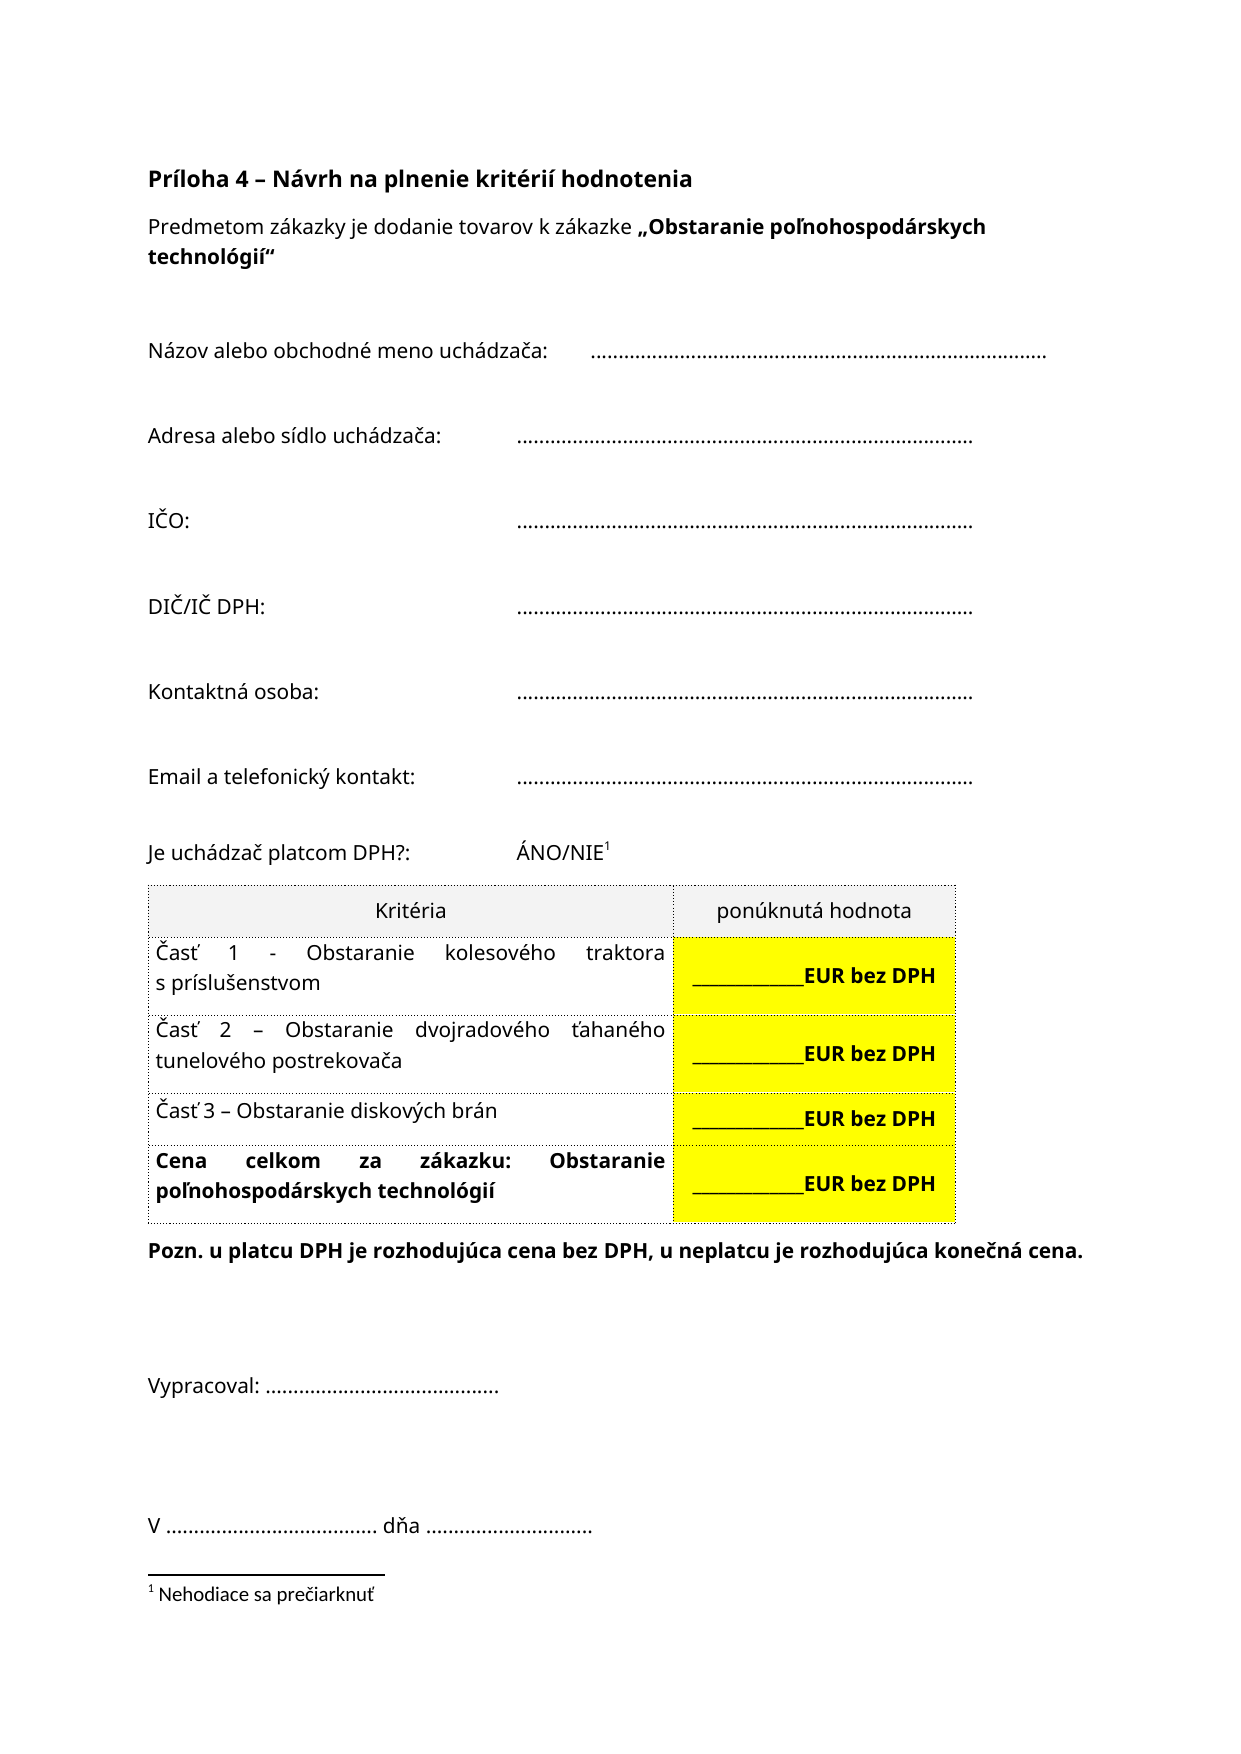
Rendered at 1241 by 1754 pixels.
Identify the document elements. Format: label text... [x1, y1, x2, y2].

text Príloha 4 – Návrh na plnenie kritérií hodnotenia [148, 162, 1093, 194]
text Adresa alebo sídlo uchádzača: .................................................................................. [148, 421, 1093, 450]
text Názov alebo obchodné meno uchádzača: .................................................................................. [148, 336, 1093, 364]
text IČO: .................................................................................. [148, 507, 1093, 535]
table_cell Časť 1 - Obstaranie kolesového traktora s príslušenstvom [148, 937, 673, 1014]
table_cell Časť 3 – Obstaranie diskových brán [148, 1093, 673, 1145]
table_header ponúknutá hodnota [673, 885, 955, 937]
table_cell _____________EUR bez DPH [673, 1093, 955, 1145]
table_cell _____________EUR bez DPH [673, 937, 955, 1014]
text Je uchádzač platcom DPH?: ÁNO/NIE [148, 838, 1093, 866]
table_header Kritéria [148, 885, 673, 937]
table_cell _____________EUR bez DPH [673, 1015, 955, 1092]
text V ...................................... dňa .............................. [148, 1511, 1093, 1540]
text DIČ/IČ DPH: .................................................................................. [148, 592, 1093, 620]
table_cell Časť 2 – Obstaranie dvojradového ťahaného tunelového postrekovača [148, 1015, 673, 1092]
text Predmetom zákazky je dodanie tovarov k zákazke „Obstaranie poľnohospodárskych technológií“ [148, 212, 1093, 271]
text Kontaktná osoba: .................................................................................. [148, 677, 1093, 706]
table_cell Cena celkom za zákazku: Obstaranie poľnohospodárskych technológií [148, 1145, 673, 1222]
text Pozn. u platcu DPH je rozhodujúca cena bez DPH, u neplatcu je rozhodujúca konečná cena. [148, 1236, 1093, 1264]
table_cell _____________EUR bez DPH [673, 1145, 955, 1222]
text Email a telefonický kontakt: .................................................................................. [148, 762, 1093, 791]
text Vypracoval: .......................................... [148, 1371, 1093, 1400]
